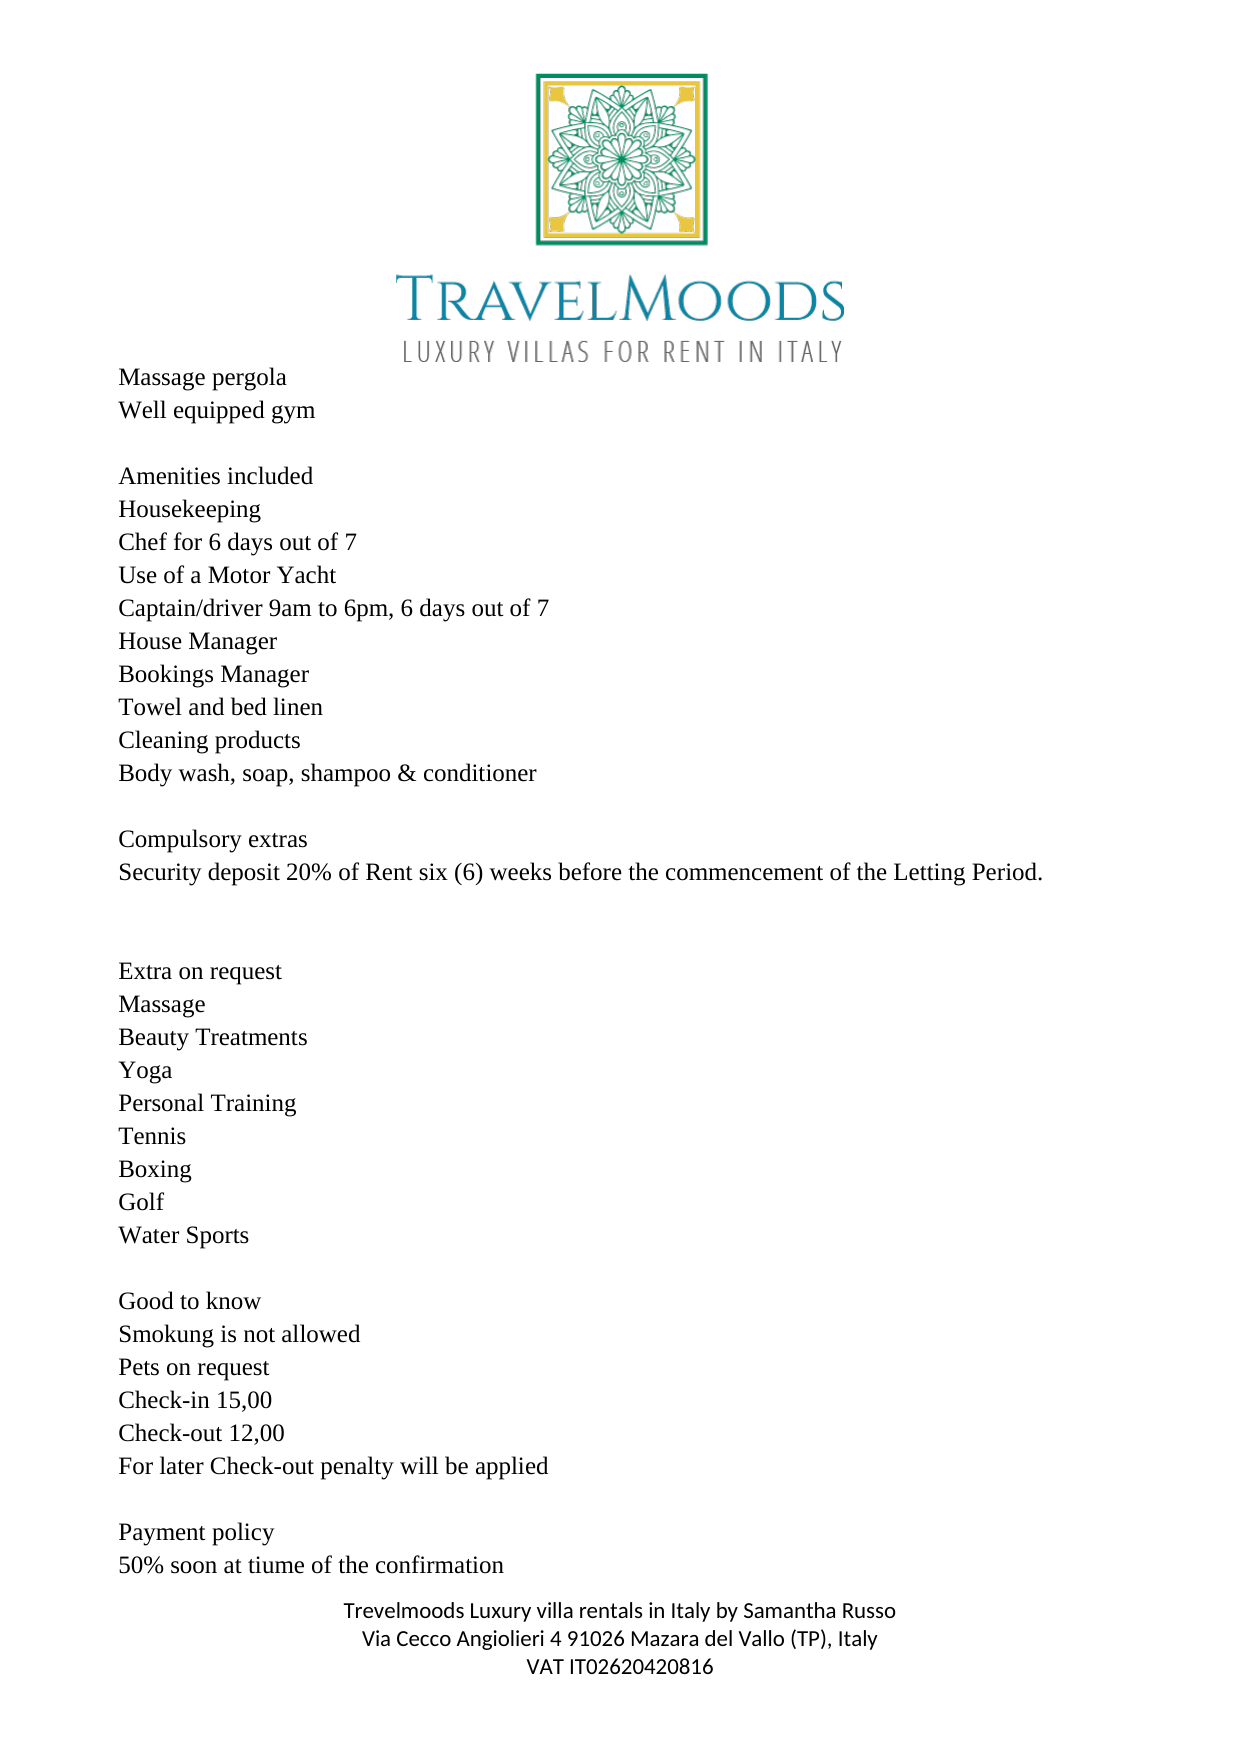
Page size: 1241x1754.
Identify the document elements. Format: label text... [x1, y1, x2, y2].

text Personal Training [118, 1088, 1122, 1117]
text Yoga [118, 1055, 1122, 1084]
text House Manager [118, 626, 1122, 655]
text Use of a Motor Yacht [118, 560, 1122, 589]
text Massage pergola [118, 362, 1122, 391]
text Smokung is not allowed [118, 1319, 1122, 1348]
text Body wash, soap, shampoo & conditioner [118, 758, 1122, 787]
text Bookings Manager [118, 659, 1122, 688]
text Beauty Treatments [118, 1022, 1122, 1051]
text Towel and bed linen [118, 692, 1122, 721]
text Check-out 12,00 [118, 1418, 1122, 1447]
text Well equipped gym [118, 395, 1122, 423]
text Captain/driver 9am to 6pm, 6 days out of 7 [118, 593, 1122, 622]
text 50% soon at tiume of the confirmation [118, 1551, 1122, 1579]
text Payment policy [118, 1517, 1122, 1546]
text Security deposit 20% of Rent six (6) weeks before the commencement of the Letting Period. [118, 857, 1122, 886]
text Check-in 15,00 [118, 1385, 1122, 1414]
text Tennis [118, 1121, 1122, 1150]
text Pets on request [118, 1352, 1122, 1381]
text Housekeeping [118, 494, 1122, 523]
picture [396, 73, 845, 362]
text Boxing [118, 1154, 1122, 1183]
text For later Check-out penalty will be applied [118, 1451, 1122, 1480]
text Good to know [118, 1286, 1122, 1315]
text Extra on request [118, 956, 1122, 985]
text Amenities included [118, 461, 1122, 489]
text Massage [118, 989, 1122, 1018]
text Water Sports [118, 1220, 1122, 1249]
text Chef for 6 days out of 7 [118, 527, 1122, 556]
text Cleaning products [118, 725, 1122, 754]
text Golf [118, 1187, 1122, 1216]
text Compulsory extras [118, 824, 1122, 853]
